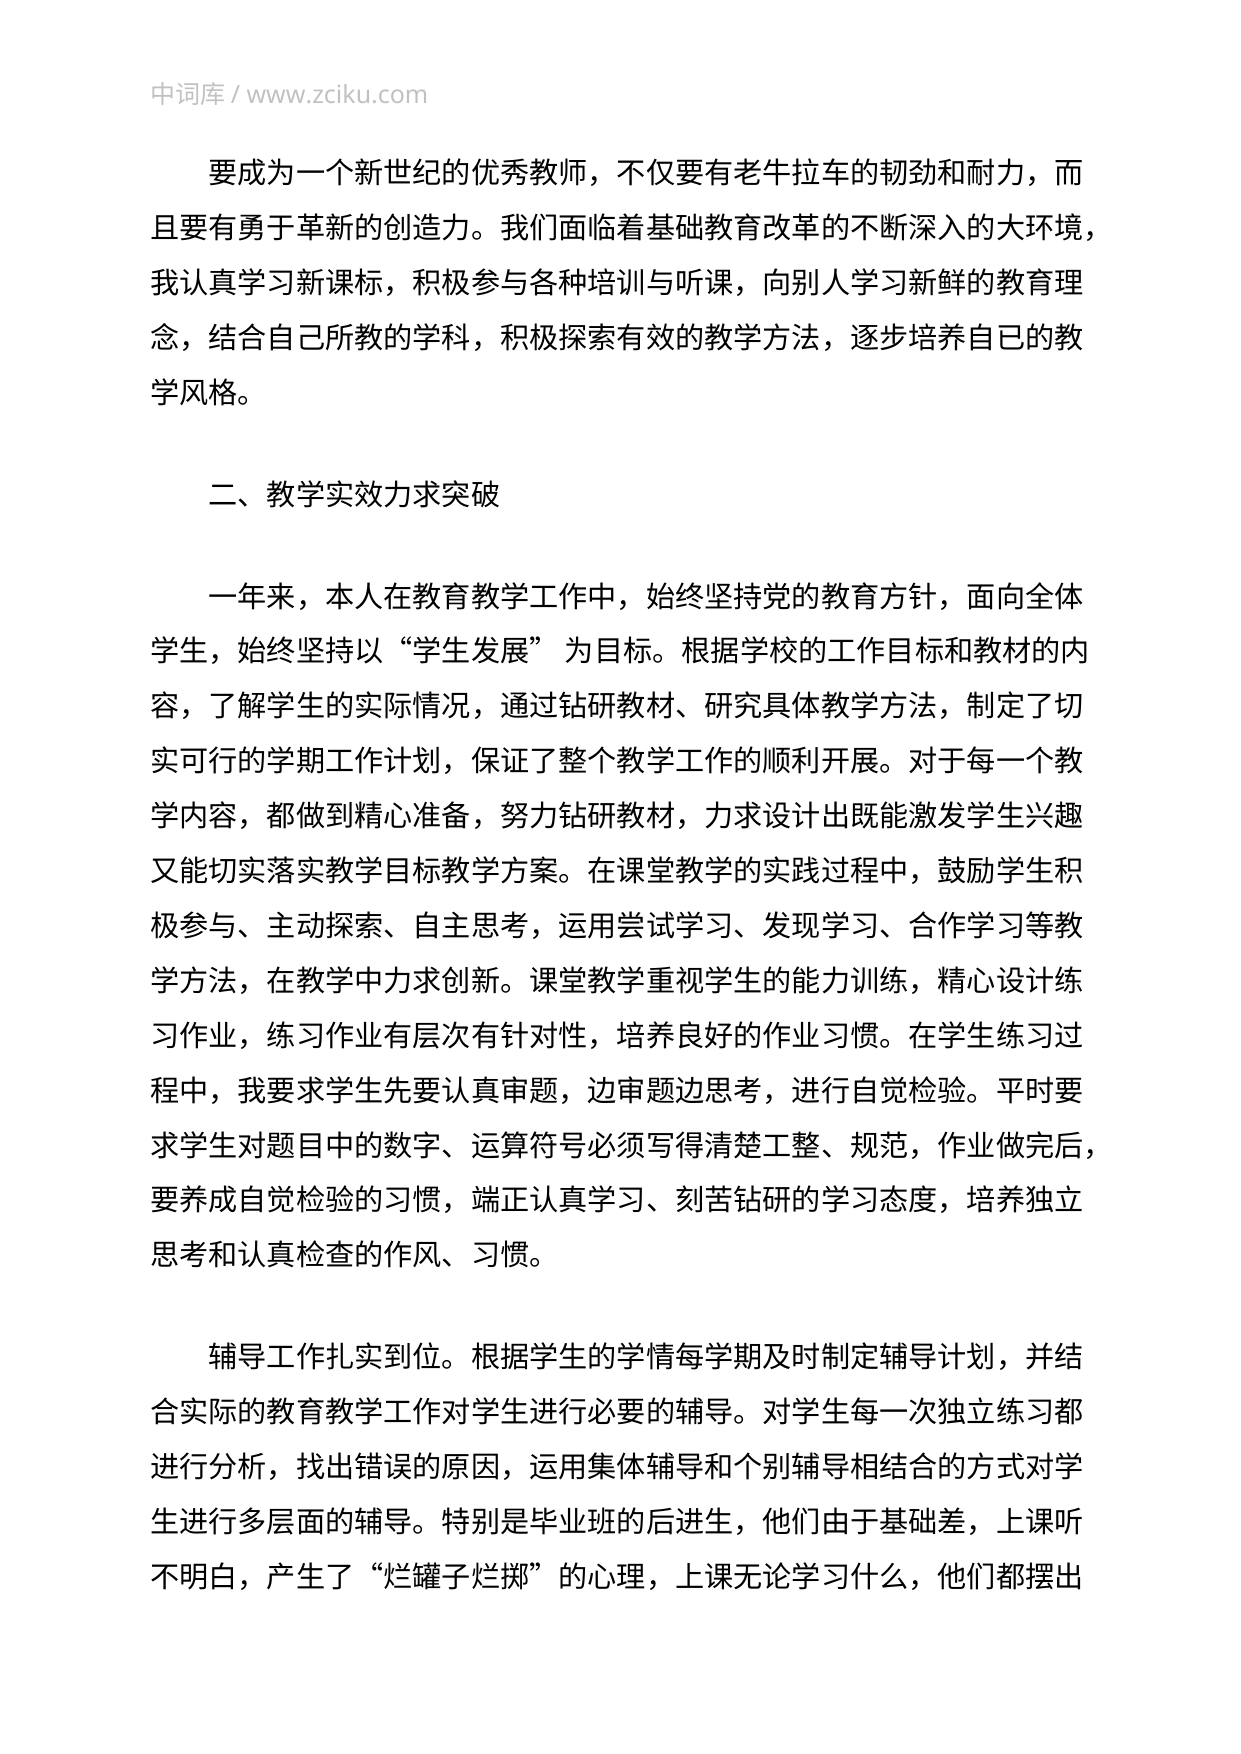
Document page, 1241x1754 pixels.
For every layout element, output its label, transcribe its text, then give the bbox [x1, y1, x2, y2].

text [150, 1334, 1090, 1596]
text 二、教学实效力求突破 [150, 471, 1090, 514]
text 要成为一个新世纪的优秀教师，不仅要有老牛拉车的韧劲和耐力，而且要有勇于革新的创造力。我们面临着基础教育改革的不断深入的大环境，我认真学习新课标，积极参与各种培训与听课，向别人学习新鲜的教育理念，结合自己所教的学科，积极探索有效的教学方法，逐步培养自已的教学风格。 [150, 150, 1090, 412]
text 一年来，本人在教育教学工作中，始终坚持党的教育方针，面向全体学生，始终坚持以“学生发展” 为目标。根据学校的工作目标和教材的内容，了解学生的实际情况，通过钻研教材、研究具体教学方法，制定了切实可行的学期工作计划，保证了整个教学工作的顺利开展。对于每一个教学内容，都做到精心准备，努力钻研教材，力求设计出既能激发学生兴趣又能切实落实教学目标教学方案。在课堂教学的实践过程中，鼓励学生积极参与、主动探索、自主思考，运用尝试学习、发现学习、合作学习等教学方法，在教学中力求创新。课堂教学重视学生的能力训练，精心设计练习作业，练习作业有层次有针对性，培养良好的作业习惯。在学生练习过程中，我要求学生先要认真审题，边审题边思考，进行自觉检验。平时要求学生对题目中的数字、运算符号必须写得清楚工整、规范，作业做完后，要养成自觉检验的习惯，端正认真学习、刻苦钻研的学习态度，培养独立思考和认真检查的作风、习惯。 [150, 573, 1090, 1274]
